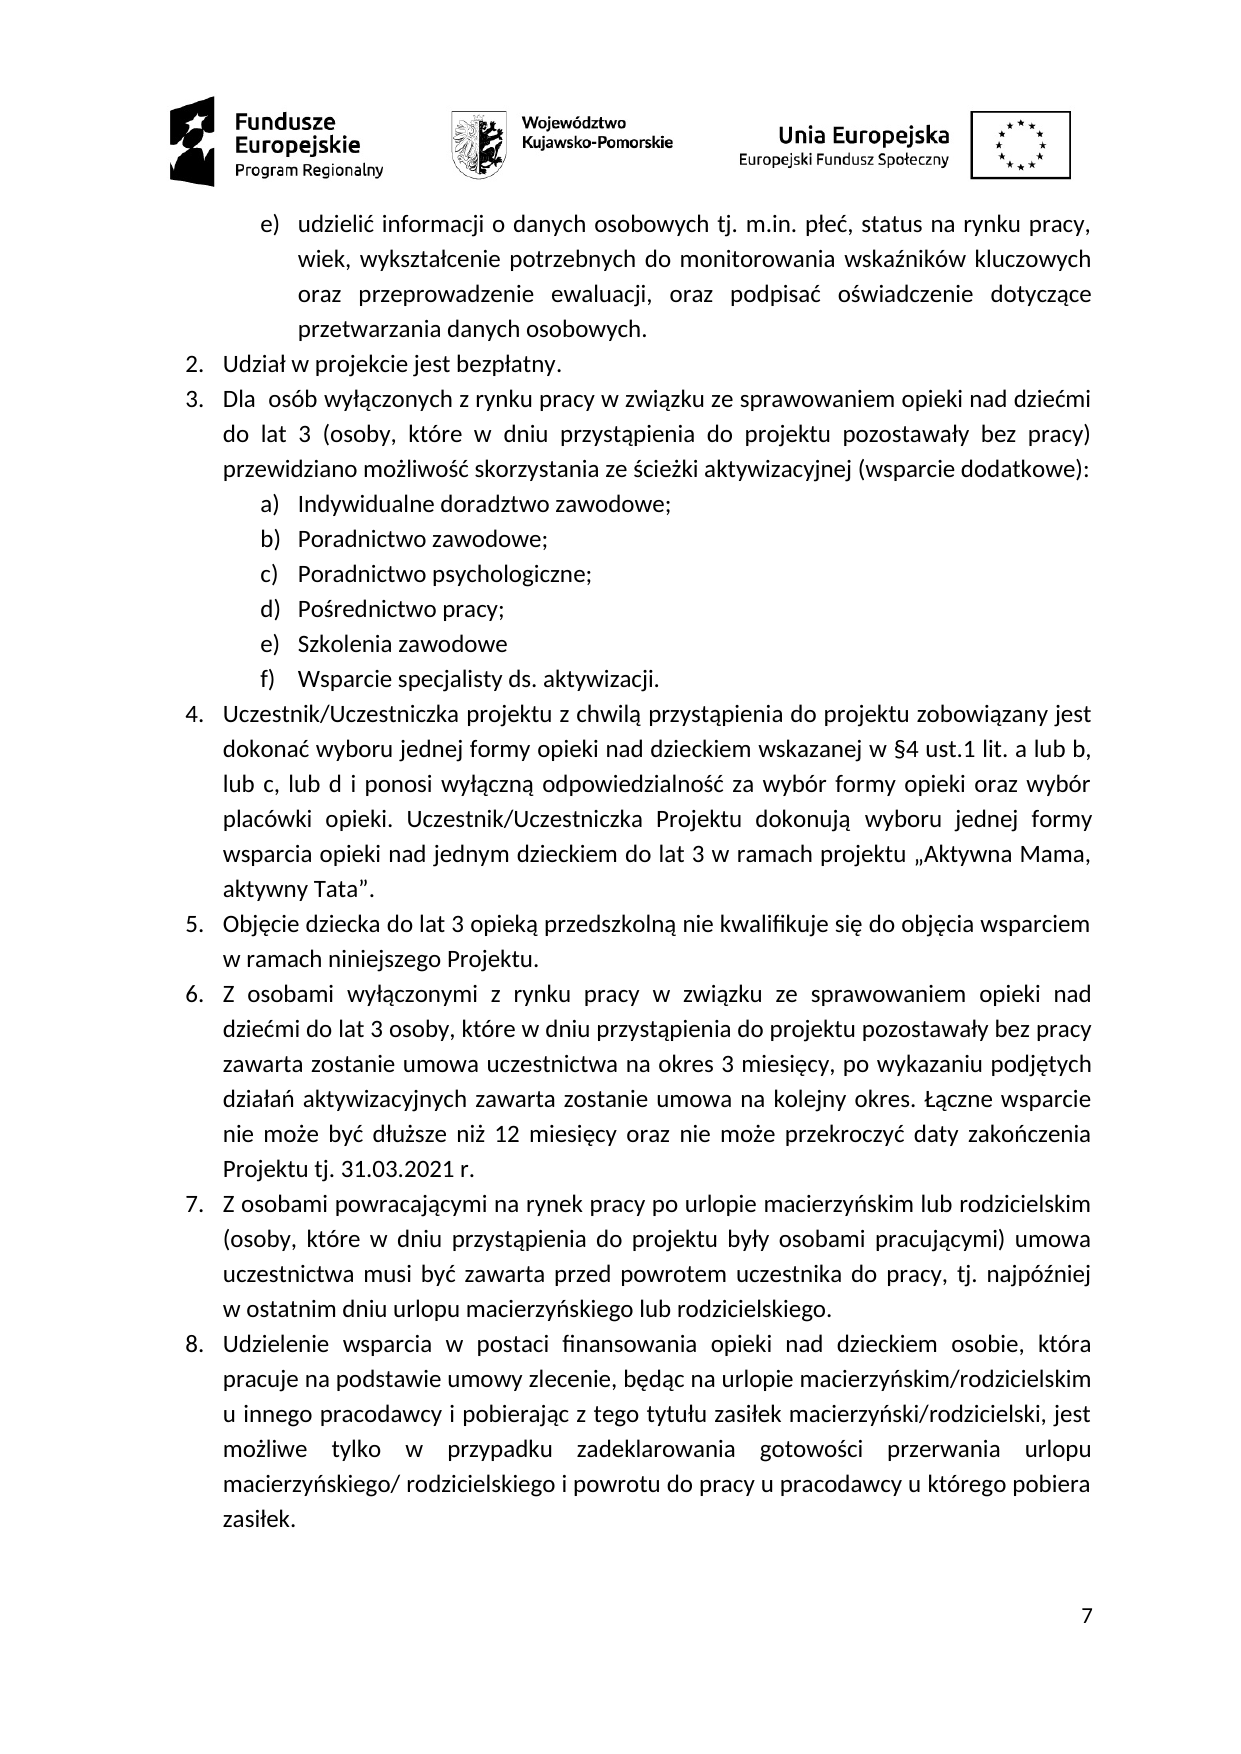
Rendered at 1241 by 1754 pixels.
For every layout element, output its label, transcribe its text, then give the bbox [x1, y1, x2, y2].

list Udział w projekcie jest bezpłatny. [185, 348, 1093, 378]
list Uczestnik/Uczestniczka projektu z chwilą przystąpienia do projektu zobowiązany jest dokonać wyboru jednej formy opieki nad dzieckiem wskazanej w §4 ust.1 lit. a lub b, lub c, lub d i ponosi wyłączną odpowiedzialność za wybór formy opieki oraz wybór placówki opieki. Uczestnik/Uczestniczka Projektu dokonują wyboru jednej formy wsparcia opieki nad jednym dzieckiem do lat 3 w ramach projektu „Aktywna Mama, aktywny Tata”. [185, 698, 1093, 903]
list Z osobami powracającymi na rynek pracy po urlopie macierzyńskim lub rodzicielskim (osoby, które w dniu przystąpienia do projektu były osobami pracującymi) umowa uczestnictwa musi być zawarta przed powrotem uczestnika do pracy, tj. najpóźniej w ostatnim dniu urlopu macierzyńskiego lub rodzicielskiego. [185, 1188, 1093, 1323]
list udzielić informacji o danych osobowych tj. m.in. płeć, status na rynku pracy, wiek, wykształcenie potrzebnych do monitorowania wskaźników kluczowych oraz przeprowadzenie ewaluacji, oraz podpisać oświadczenie dotyczące przetwarzania danych osobowych. [260, 208, 1093, 343]
list Udzielenie wsparcia w postaci finansowania opieki nad dzieckiem osobie, która pracuje na podstawie umowy zlecenie, będąc na urlopie macierzyńskim/rodzicielskim u innego pracodawcy i pobierając z tego tytułu zasiłek macierzyński/rodzicielski, jest możliwe tylko w przypadku zadeklarowania gotowości przerwania urlopu macierzyńskiego/ rodzicielskiego i powrotu do pracy u pracodawcy u którego pobiera zasiłek. [185, 1328, 1093, 1533]
list Dla osób wyłączonych z rynku pracy w związku ze sprawowaniem opieki nad dziećmi do lat 3 (osoby, które w dniu przystąpienia do projektu pozostawały bez pracy) przewidziano możliwość skorzystania ze ścieżki aktywizacyjnej (wsparcie dodatkowe): [185, 383, 1093, 483]
list Objęcie dziecka do lat 3 opieką przedszkolną nie kwalifikuje się do objęcia wsparciem w ramach niniejszego Projektu. [185, 908, 1093, 973]
list Pośrednictwo pracy; [260, 593, 1093, 623]
list Poradnictwo psychologiczne; [260, 558, 1093, 588]
list Z osobami wyłączonymi z rynku pracy w związku ze sprawowaniem opieki nad dziećmi do lat 3 osoby, które w dniu przystąpienia do projektu pozostawały bez pracy zawarta zostanie umowa uczestnictwa na okres 3 miesięcy, po wykazaniu podjętych działań aktywizacyjnych zawarta zostanie umowa na kolejny okres. Łączne wsparcie nie może być dłuższe niż 12 miesięcy oraz nie może przekroczyć daty zakończenia Projektu tj. 31.03.2021 r. [185, 978, 1093, 1183]
list Poradnictwo zawodowe; [260, 523, 1093, 553]
list Szkolenia zawodowe [260, 628, 1093, 658]
list Wsparcie specjalisty ds. aktywizacji. [260, 663, 1093, 693]
picture [147, 73, 1093, 208]
list Indywidualne doradztwo zawodowe; [260, 488, 1093, 518]
